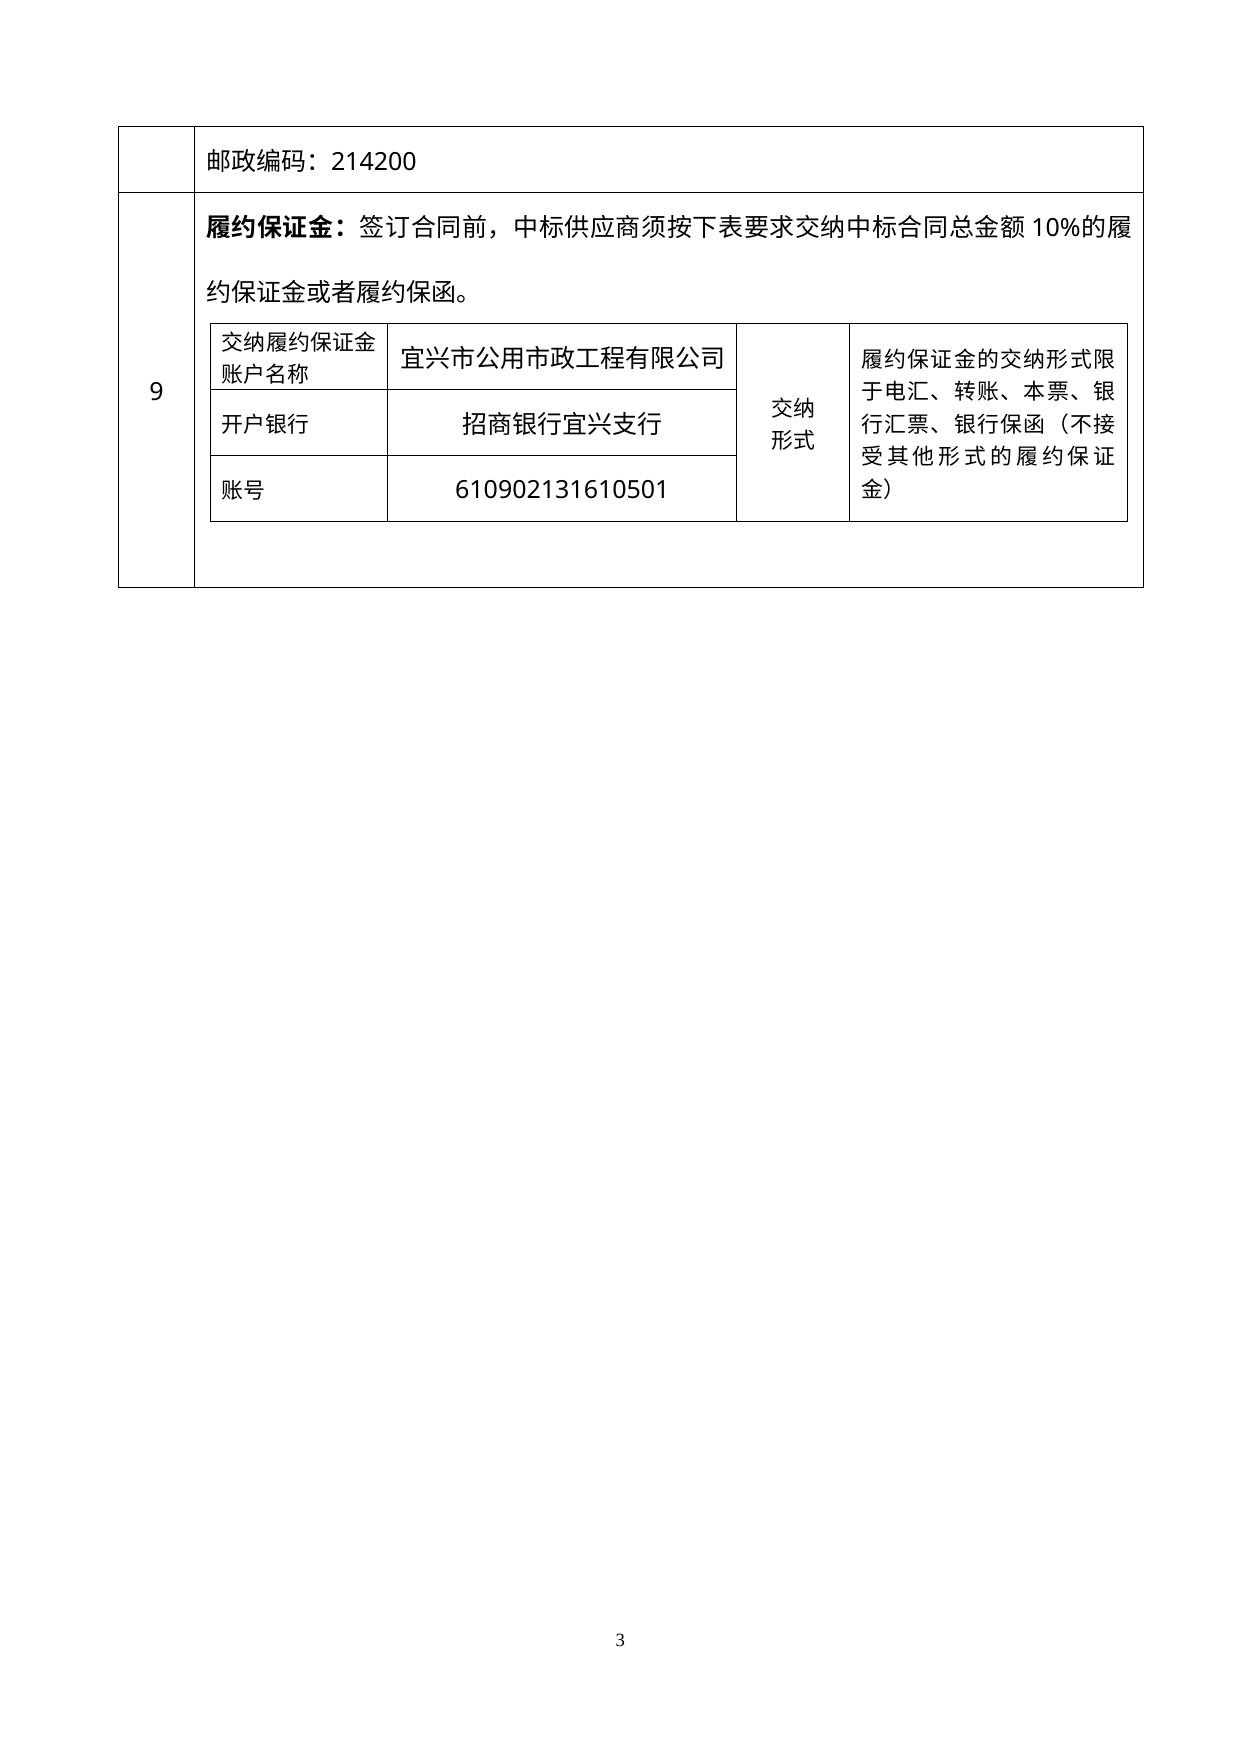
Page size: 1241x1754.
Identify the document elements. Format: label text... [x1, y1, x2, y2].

table_cell 履约保证金：签订合同前，中标供应商须按下表要求交纳中标合同总金额10%的履约保证金或者履约保函。 [195, 193, 1143, 587]
table_cell 8 [119, 127, 194, 192]
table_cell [195, 127, 1143, 192]
table_cell 9 [119, 193, 194, 587]
